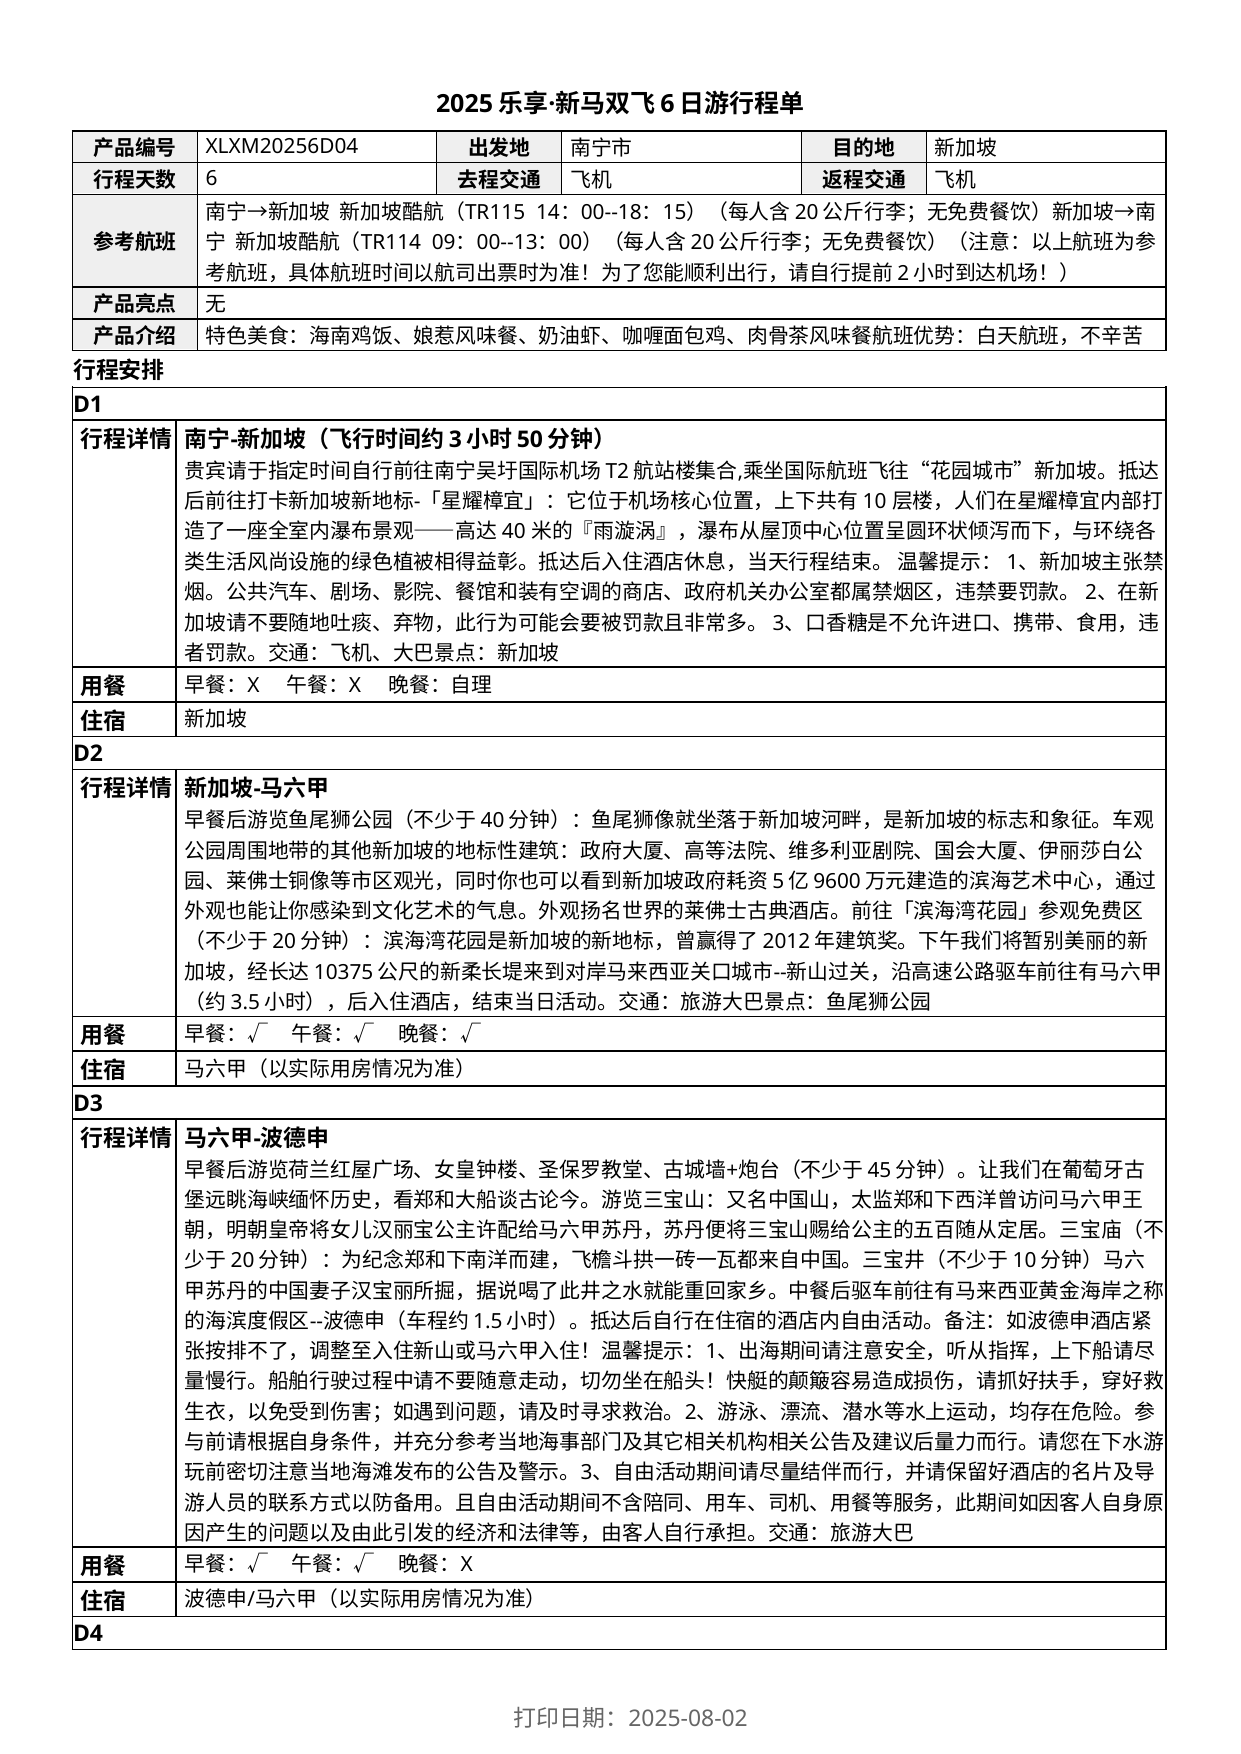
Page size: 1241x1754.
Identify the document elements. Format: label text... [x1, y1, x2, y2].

table_header 新加坡 [927, 132, 1165, 162]
table_cell 用餐 [73, 1548, 175, 1581]
text 2025乐享·新马双飞6日游行程单 [73, 83, 1167, 119]
table_cell 早餐：X 午餐：X 晚餐：自理 [177, 668, 1165, 701]
table_cell D4 [73, 1617, 1165, 1648]
table_cell 南宁→新加坡 新加坡酷航（TR115 14：00--18：15）（每人含20公斤行李；无免费餐饮） [198, 195, 1165, 286]
table_cell 波德申/马六甲（以实际用房情况为准） [177, 1583, 1165, 1616]
table_cell 行程详情 [73, 421, 175, 666]
table_cell 住宿 [73, 703, 175, 736]
table_cell 行程天数 [73, 163, 197, 193]
table_cell 行程详情 [73, 1120, 175, 1546]
table_cell 马六甲（以实际用房情况为准） [177, 1052, 1165, 1085]
table_cell 产品亮点 [73, 288, 197, 318]
table_cell 返程交通 [802, 163, 926, 193]
table_cell 马六甲-波德申 早餐后游览荷兰红屋广场、女皇钟楼、圣保罗教堂、古城墙+炮台（不少于45分钟）。让我们在葡萄牙古堡远眺海峡缅怀历史，看郑和大船谈古论今。游览三宝山：又名中国山，太监郑和下西洋曾访问马六甲王朝，明朝皇帝将女儿汉丽宝公主许配给马六甲苏丹，苏丹便将三宝山赐给公主的五百随从定居。三宝庙（不少于20分钟）：为纪念郑和下南洋而建，飞檐斗拱一砖一瓦都来自中国。三宝井（不少于10分钟）马六甲苏丹的中国妻子汉宝丽所掘，据说喝了此井之水就能重回家乡。中餐后驱车前往有马来西亚黄金海岸之称的海滨度假区--波德申（车程约1.5小时）。抵达后自行在住宿的酒店内自由活动。 [177, 1120, 1165, 1546]
table_cell 参考航班 [73, 195, 197, 286]
table_cell D2 [73, 737, 1165, 769]
table_cell 住宿 [73, 1583, 175, 1616]
table_cell 去程交通 [437, 163, 561, 193]
table_cell 早餐：√ 午餐：√ 晚餐：X [177, 1548, 1165, 1581]
table_cell 南宁-新加坡（飞行时间约3小时50分钟） 贵宾请于指定时间自行前往南宁吴圩国际机场T2航站楼集合,乘坐国际航班飞往“花园城市”新加坡。抵达后前往打卡新加坡新地标-「星耀樟宜」：它位于机场核心位置，上下共有 10 层楼，人们在星耀樟宜内部打造了一座全室内瀑布景观——高达 40 米的『雨漩涡』，瀑布从屋顶中心位置呈圆环状倾泻而下，与环绕各类生活风尚设施的绿色植被相得益彰。抵达后入住酒店休息，当天行程结束。 [177, 421, 1165, 666]
table_cell 早餐：√ 午餐：√ 晚餐：√ [177, 1017, 1165, 1050]
table_cell 产品介绍 [73, 320, 197, 349]
table_cell 无 [198, 288, 1165, 318]
table_header 目的地 [802, 132, 926, 162]
table_header 南宁市 [562, 132, 801, 162]
table_cell 用餐 [73, 1017, 175, 1050]
table_header D1 [73, 388, 1165, 419]
table_cell 行程详情 [73, 770, 175, 1016]
table_cell 6 [198, 163, 436, 193]
table_cell 飞机 [927, 163, 1165, 193]
table_header 产品编号 [73, 132, 197, 162]
table_cell 特色美食：海南鸡饭、娘惹风味餐、奶油虾、咖喱面包鸡、肉骨茶风味餐 [198, 320, 1165, 349]
table_cell 新加坡-马六甲 早餐后游览鱼尾狮公园（不少于40分钟）：鱼尾狮像就坐落于新加坡河畔，是新加坡的标志和象征。车观公园周围地带的其他新加坡的地标性建筑：政府大厦、高等法院、维多利亚剧院、国会大厦、伊丽莎白公园、莱佛士铜像等市区观光，同时你也可以看到新加坡政府耗资5亿9600万元建造的滨海艺术中心，通过外观也能让你感染到文化艺术的气息。外观扬名世界的莱佛士古典酒店。前往「滨海湾花园」参观免费区（不少于20分钟）：滨海湾花园是新加坡的新地标，曾赢得了2012年建筑奖。下午我们将暂别美丽的新加坡，经长达10375公尺的新柔长堤来到对岸马来西亚关口城市--新山过关，沿高速公路驱车前往有马六甲（约3.5小时），后入住酒店，结束当日活动。 [177, 770, 1165, 1016]
table_header XLXM20256D04 [198, 132, 436, 162]
table_header 出发地 [437, 132, 561, 162]
table_cell D3 [73, 1087, 1165, 1118]
table_cell 用餐 [73, 668, 175, 701]
text 行程安排 [73, 352, 1167, 385]
table_cell 新加坡 [177, 703, 1165, 736]
table_cell 住宿 [73, 1052, 175, 1085]
table_cell 飞机 [562, 163, 801, 193]
